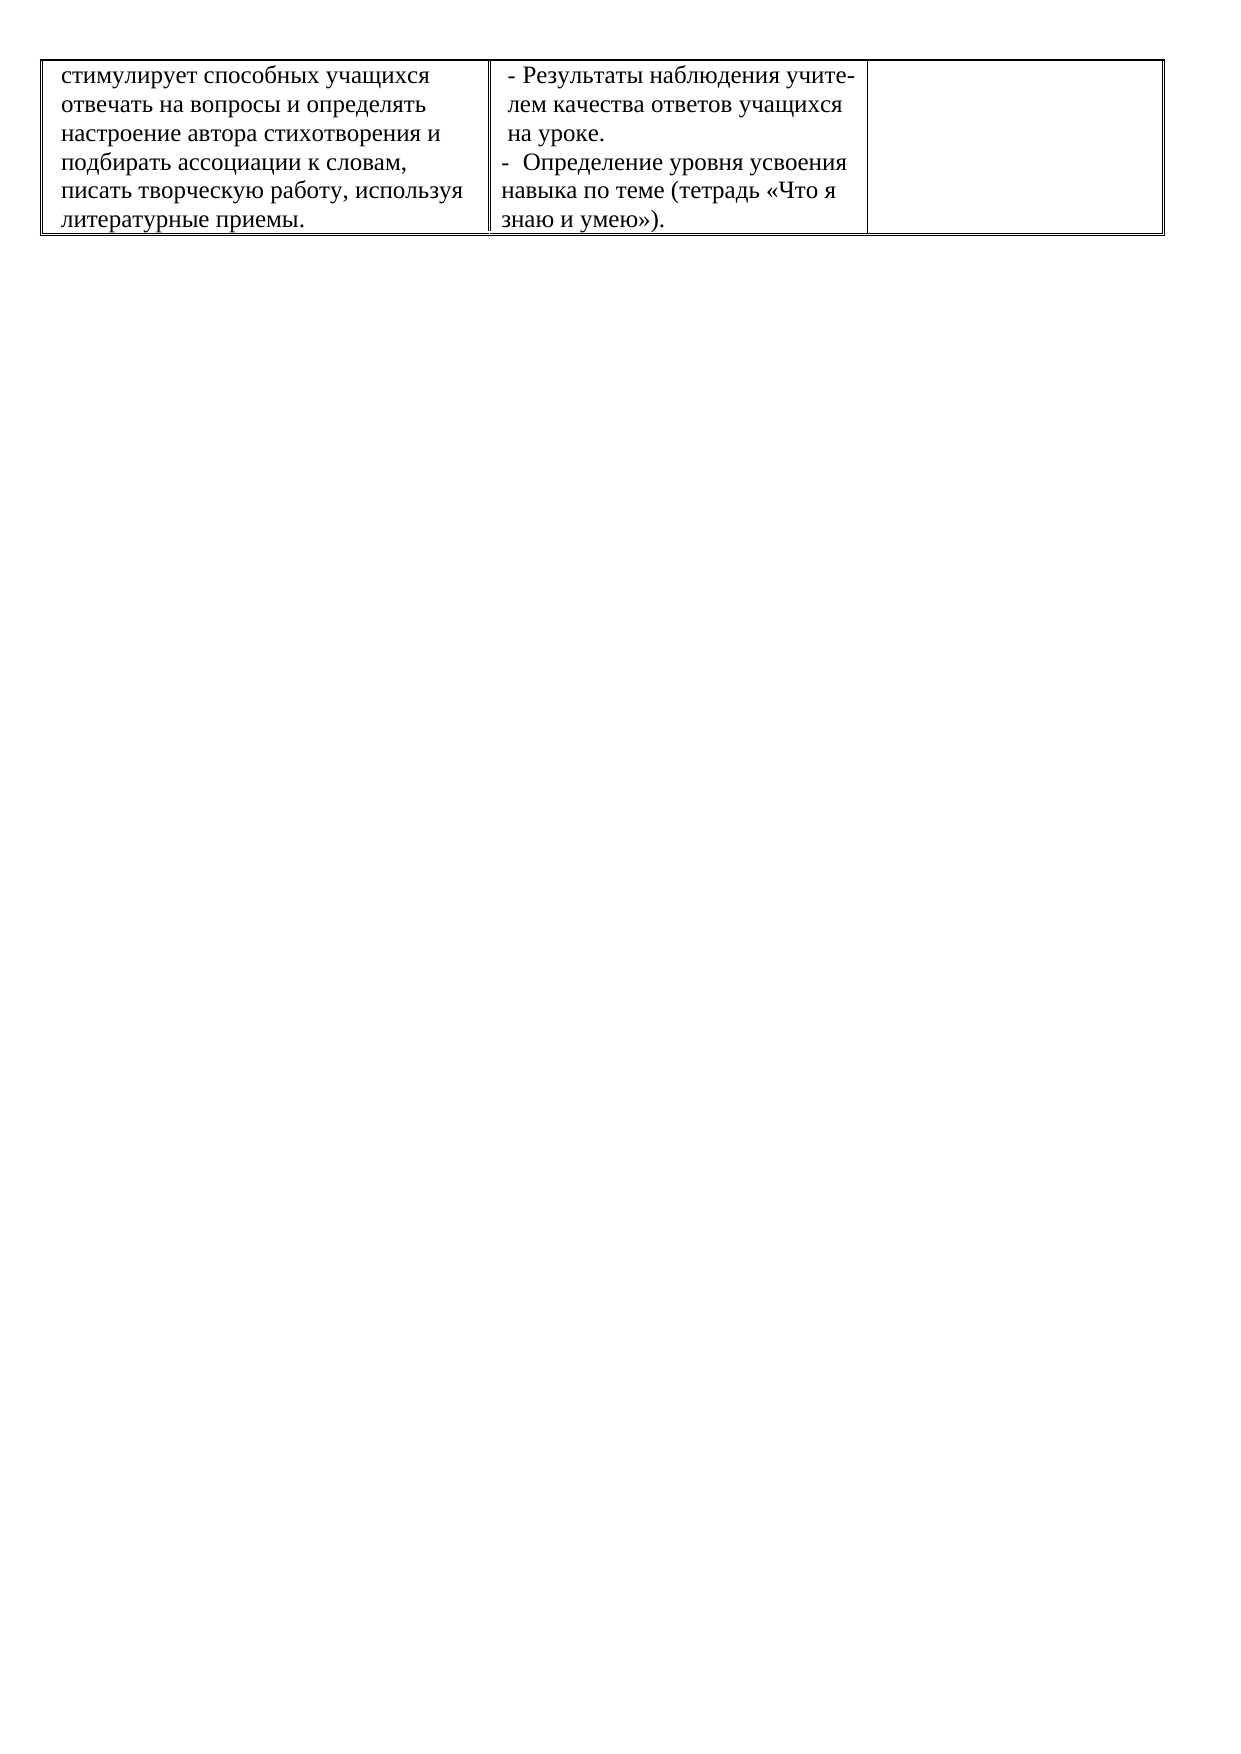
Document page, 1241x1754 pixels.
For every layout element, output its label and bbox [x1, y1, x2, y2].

table_cell [490, 61, 867, 233]
table_cell [868, 61, 1162, 233]
table_cell [43, 61, 490, 233]
